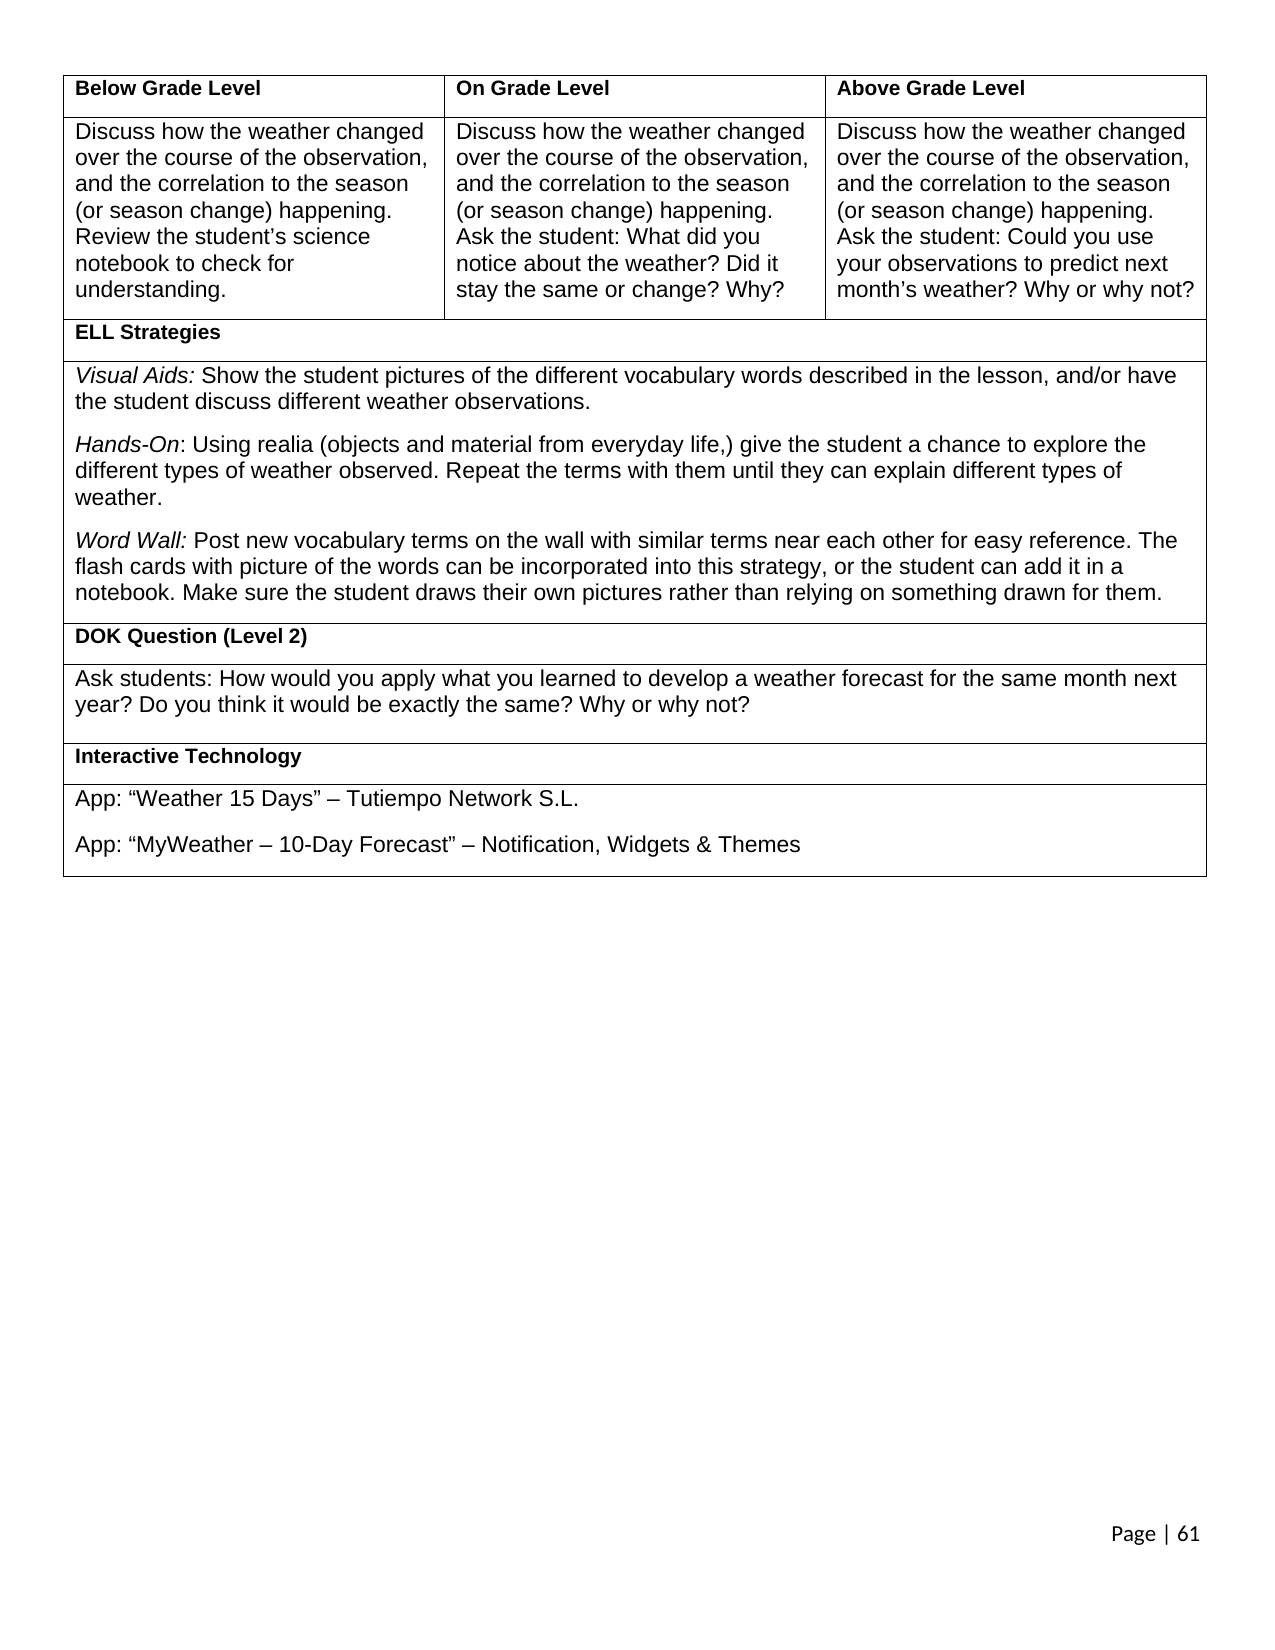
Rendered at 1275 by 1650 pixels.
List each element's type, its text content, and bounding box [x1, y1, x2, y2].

table_header On Grade Level [445, 76, 825, 117]
table_cell Interactive Technology [64, 744, 1206, 784]
table_header Below Grade Level [64, 76, 444, 117]
table_cell Discuss how the weather changed over the course of the observation, and the correlation to the season (or season change) happening. Ask the student: Could you use your observations to predict next month’s weather? Why or why not? [826, 118, 1206, 319]
table_cell Ask students: How would you apply what you learned to develop a weather forecast for the same month next year? Do you think it would be exactly the same? Why or why not? [64, 665, 1206, 743]
table_cell Discuss how the weather changed over the course of the observation, and the correlation to the season (or season change) happening. Ask the student: What did you notice about the weather? Did it stay the same or change? Why? [445, 118, 825, 319]
table_cell DOK Question (Level 2) [64, 624, 1206, 664]
table_header Above Grade Level [826, 76, 1206, 117]
table_cell App: “Weather 15 Days” – Tutiempo Network S.L. App: “MyWeather – 10-Day Forecast” – Notification, Widgets & Themes [64, 785, 1206, 876]
table_cell Discuss how the weather changed over the course of the observation, and the correlation to the season (or season change) happening. Review the student’s science notebook to check for understanding. [64, 118, 444, 319]
table_cell Visual Aids: Show the student pictures of the different vocabulary words described in the lesson, and/or have the student discuss different weather observations. Hands-On: Using realia (objects and material from everyday life,) give the student a chance to explore the different types of weather observed. Repeat the terms with them until they can explain different types of weather. Word Wall: Post new vocabulary terms on the wall with similar terms near each other for easy reference. The flash cards with picture of the words can be incorporated into this strategy, or the student can add it in a notebook. Make sure the student draws their own pictures rather than relying on something drawn for them. [64, 362, 1206, 622]
table_cell ELL Strategies [64, 320, 1206, 361]
